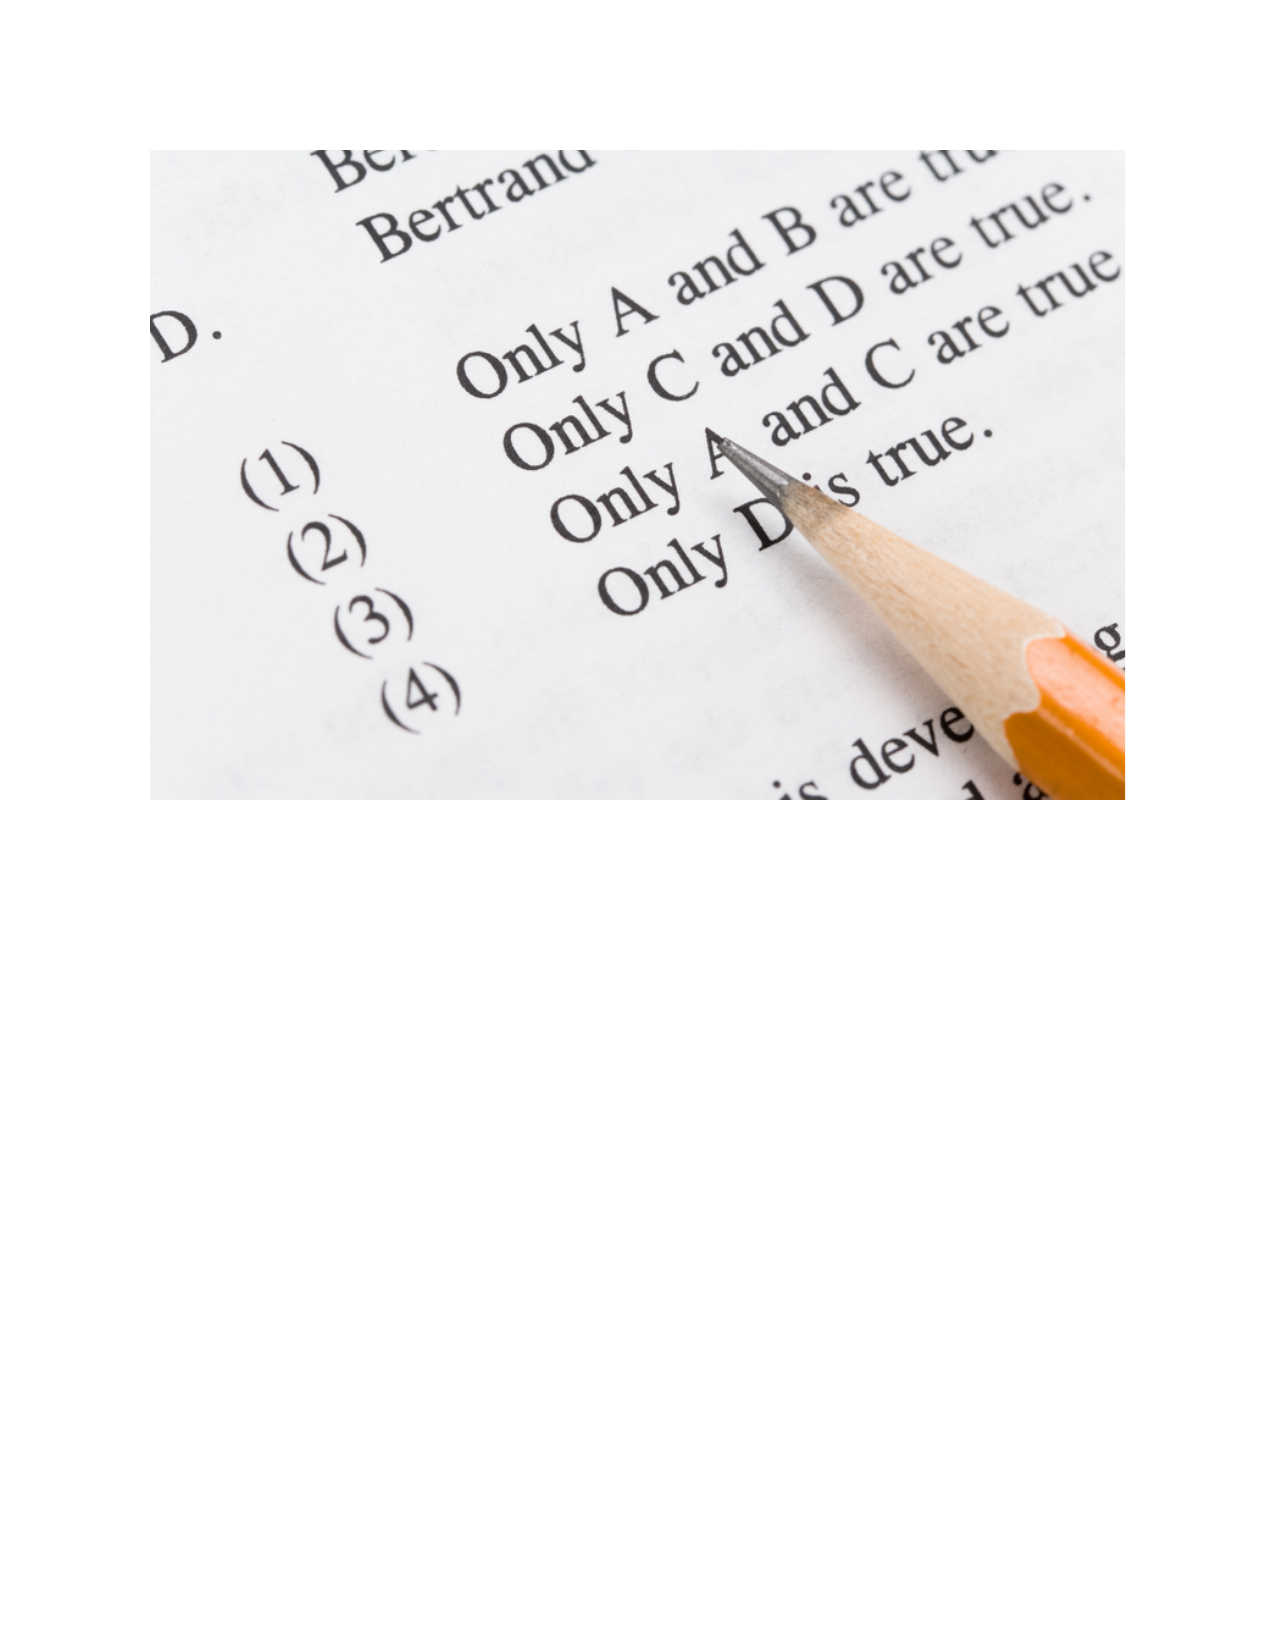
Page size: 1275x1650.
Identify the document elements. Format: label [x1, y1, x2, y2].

picture [150, 150, 1125, 800]
